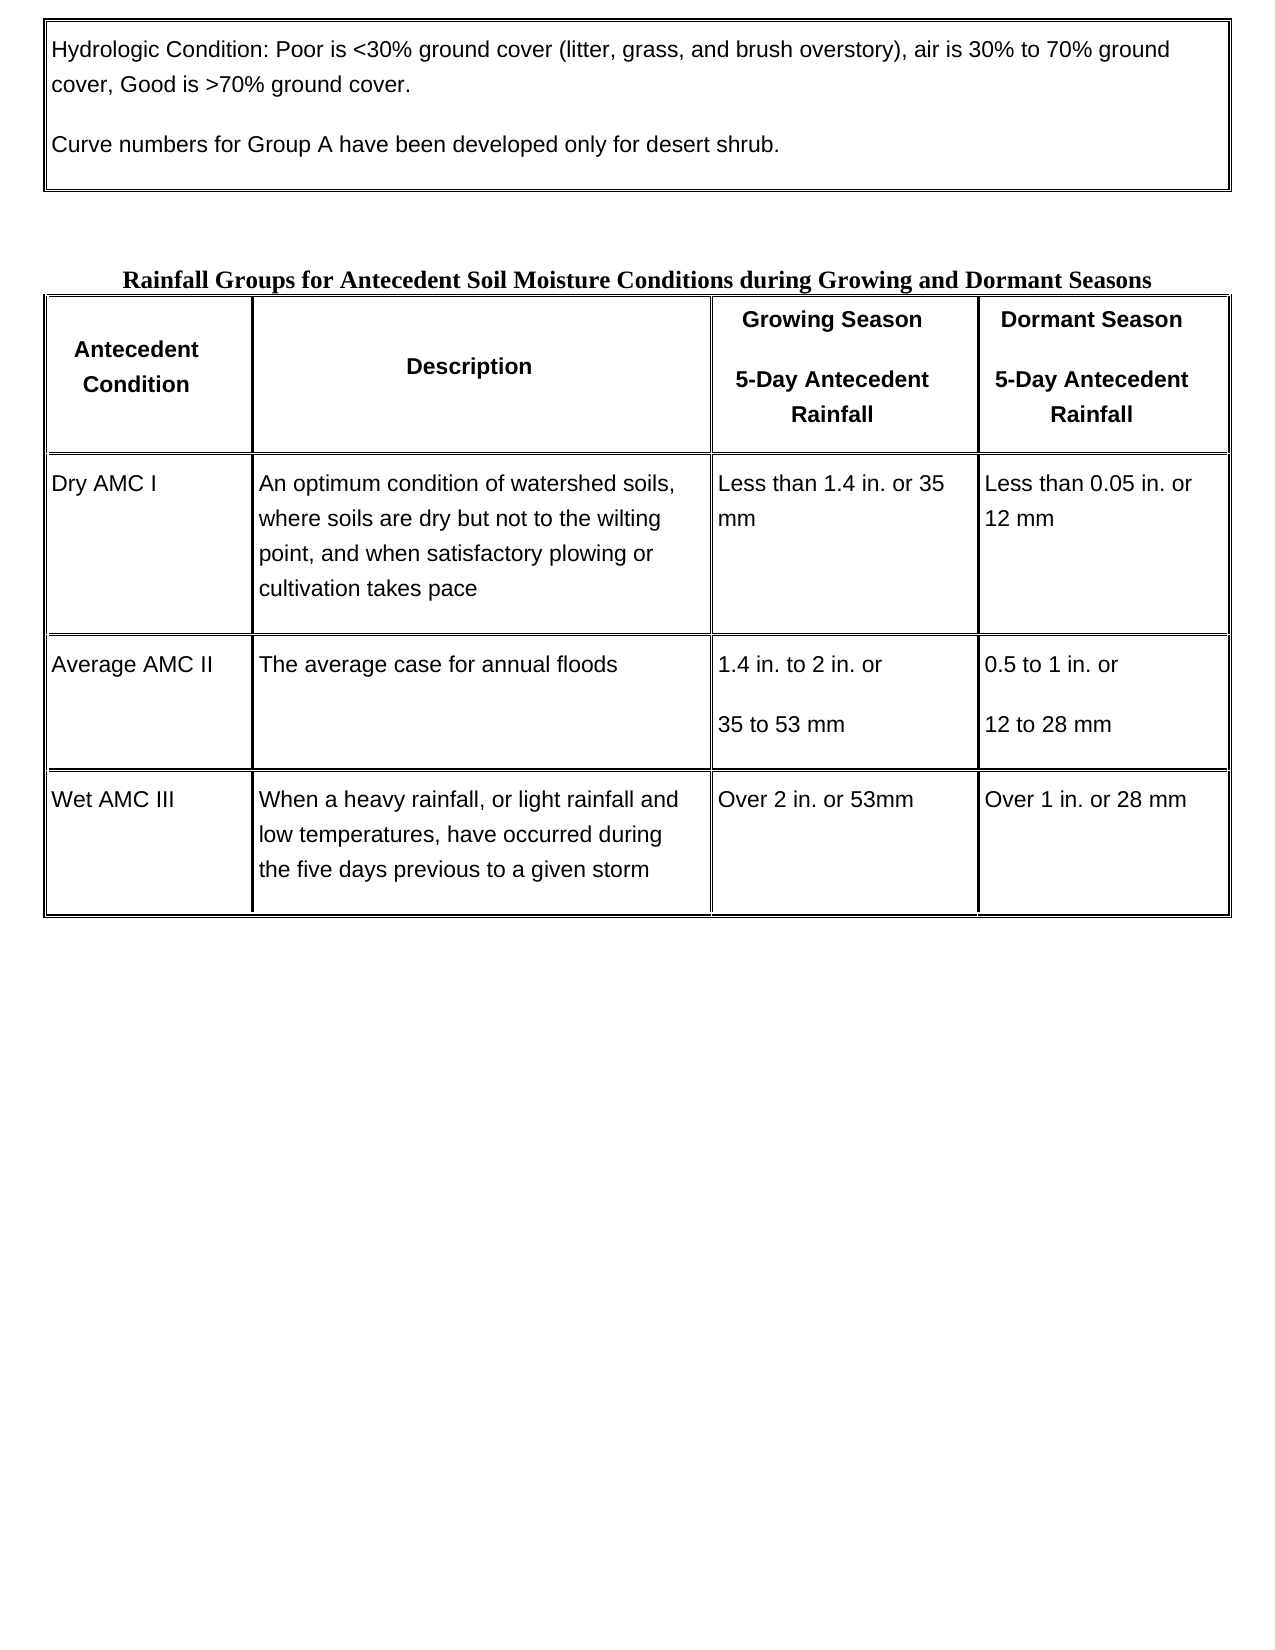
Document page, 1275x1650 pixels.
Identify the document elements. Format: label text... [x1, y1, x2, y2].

table_cell Less than 0.05 in. or 12 mm [978, 452, 1230, 633]
table_cell 0.5 to 1 in. or 12 to 28 mm [978, 633, 1230, 768]
table_cell Over 1 in. or 28 mm [978, 768, 1229, 914]
table_cell Wet AMC III [47, 768, 252, 914]
table_cell Less than 1.4 in. or 35 mm [713, 455, 977, 633]
table_cell Dry AMC I [45, 452, 252, 633]
table_cell The average case for annual floods [254, 636, 710, 768]
table_cell When a heavy rainfall, or light rainfall and low temperatures, have occurred during the five days previous to a given storm [252, 772, 711, 914]
table_cell An optimum condition of watershed soils, where soils are dry but not to the wilting point, and when satisfactory plowing or cultivation takes pace [254, 455, 710, 633]
table_header Rainfall Groups for Antecedent Soil Moisture Conditions during Growing and Dormant Seasons [45, 265, 1230, 294]
table_cell Antecedent Condition [45, 294, 252, 452]
table_cell 1.4 in. to 2 in. or 35 to 53 mm [713, 636, 977, 768]
table_cell Description [254, 297, 710, 452]
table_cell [47, 22, 1228, 189]
table_cell Over 2 in. or 53mm [711, 772, 978, 914]
table_cell Growing Season 5-Day Antecedent Rainfall [713, 297, 977, 452]
table_cell Dormant Season 5-Day Antecedent Rainfall [978, 294, 1230, 452]
table_cell Average AMC II [45, 633, 252, 768]
